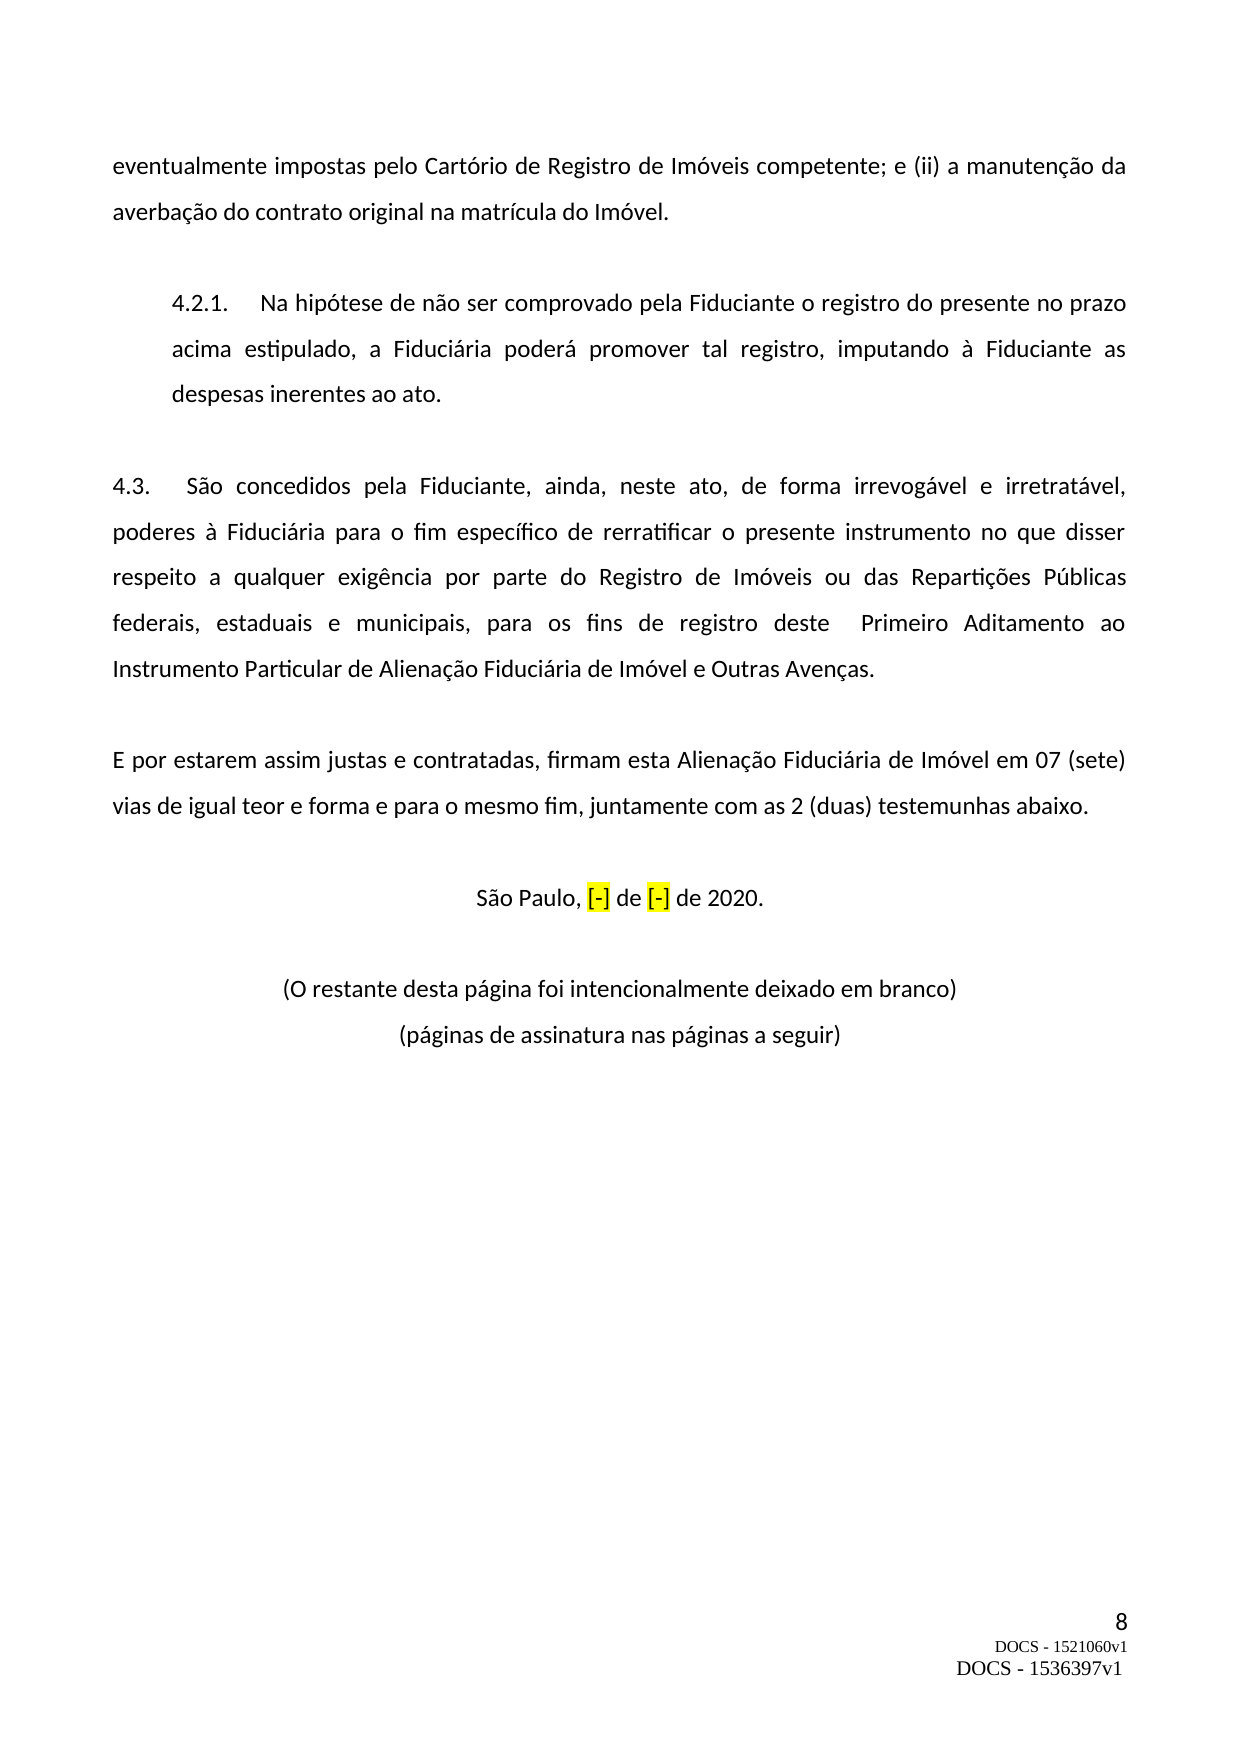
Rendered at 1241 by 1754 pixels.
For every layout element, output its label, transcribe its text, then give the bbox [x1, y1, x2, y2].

text E por estarem assim justas e contratadas, firmam esta Alienação Fiduciária de Imóvel em 07 (sete) vias de igual teor e forma e para o mesmo fim, juntamente com as 2 (duas) testemunhas abaixo. [112, 744, 1128, 821]
text São Paulo, [-] de [-] de 2020. [670, 882, 1128, 912]
text 4.2.1. Na hipótese de não ser comprovado pela Fiduciante o registro do presente no prazo acima estipulado, a Fiduciária poderá promover tal registro, imputando à Fiduciante as despesas inerentes ao ato. [172, 287, 1128, 409]
text São Paulo, [-] de [-] de 2020. [112, 882, 587, 912]
text (páginas de assinatura nas páginas a seguir) [112, 1019, 1128, 1049]
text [112, 150, 1128, 226]
text 4.3. São concedidos pela Fiduciante, ainda, neste ato, de forma irrevogável e irretratável, poderes à Fiduciária para o fim específico de rerratificar o presente instrumento no que disser respeito a qualquer exigência por parte do Registro de Imóveis ou das Repartições Públicas federais, estaduais e municipais, para os fins de registro deste Primeiro Aditamento ao Instrumento Particular de Alienação Fiduciária de Imóvel e Outras Avenças. [112, 470, 1128, 683]
text (O restante desta página foi intencionalmente deixado em branco) [112, 973, 1128, 1004]
